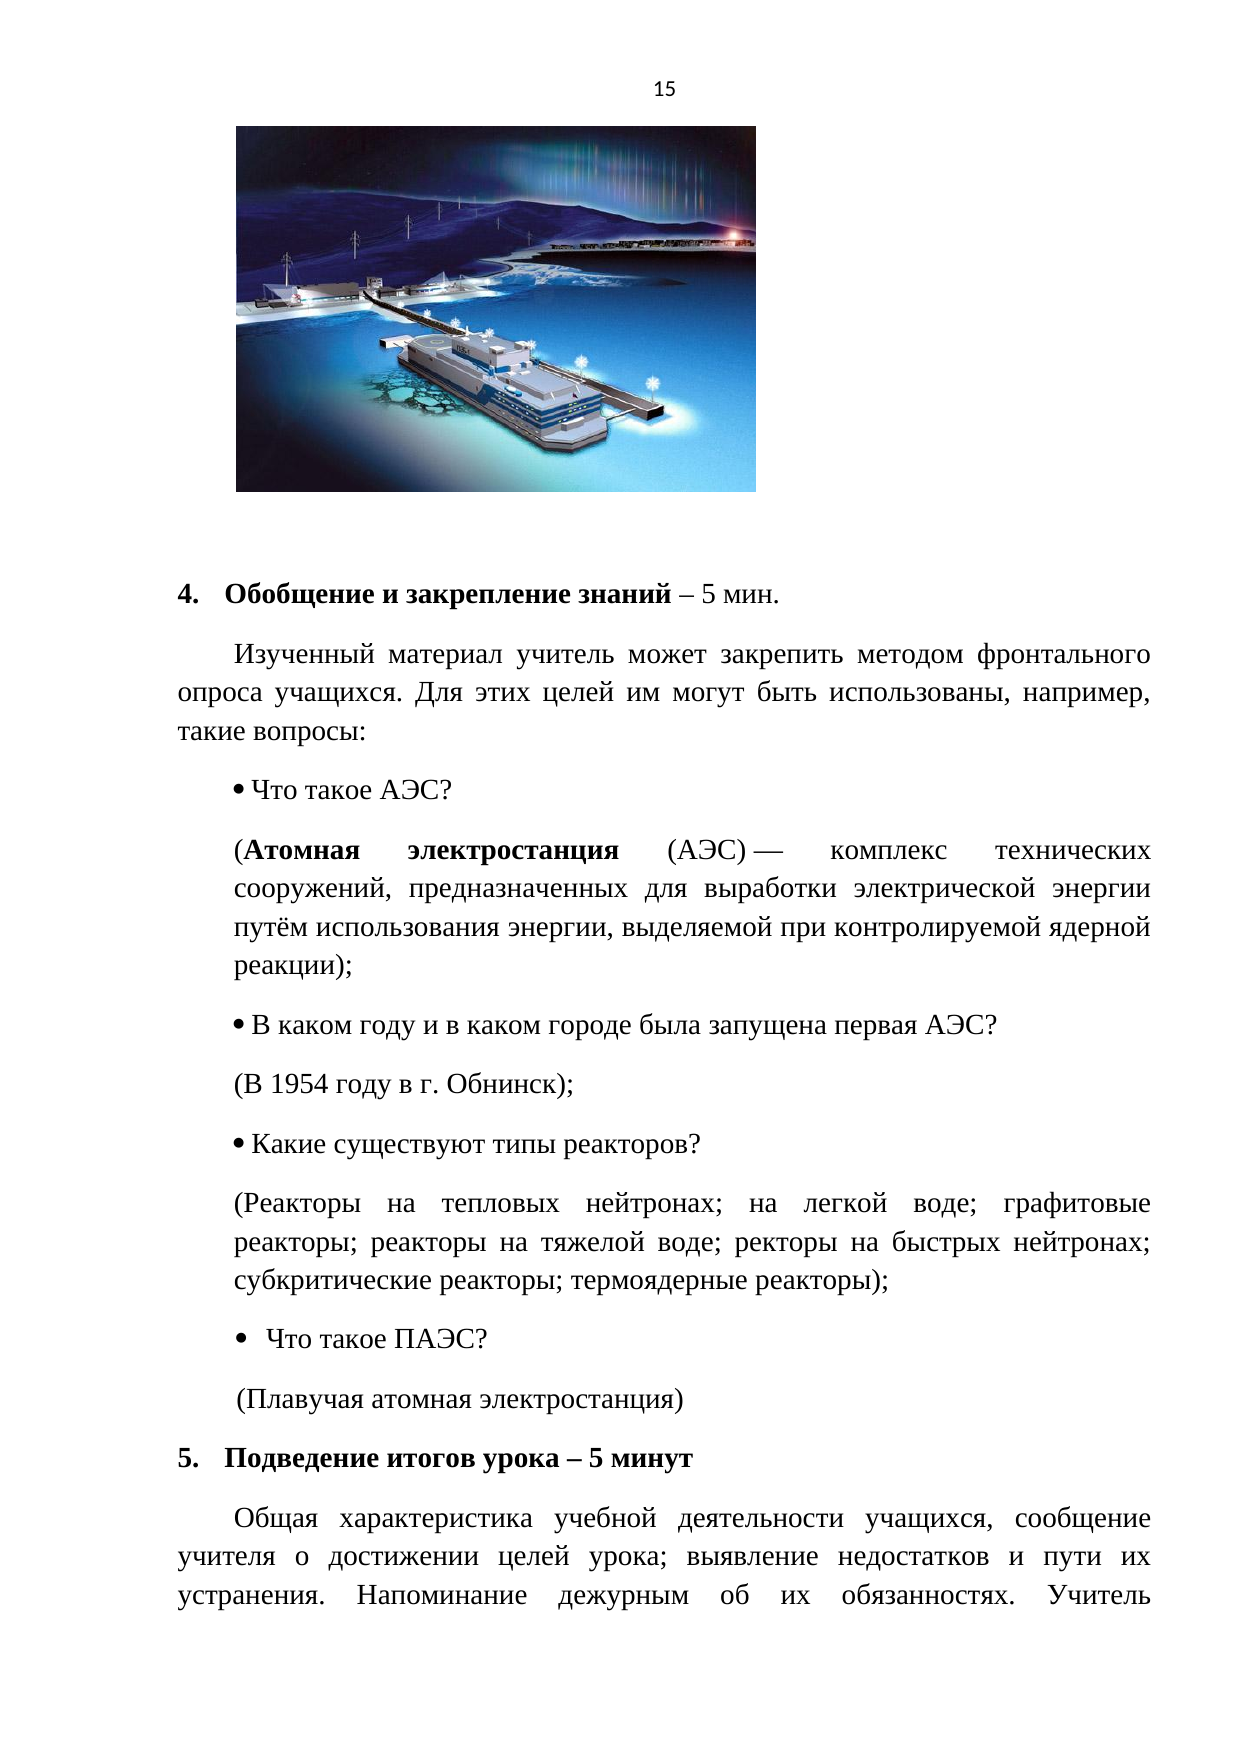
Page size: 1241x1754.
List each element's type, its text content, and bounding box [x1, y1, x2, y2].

list Подведение итогов урока – 5 минут [177, 1441, 1152, 1474]
list Какие существуют типы реакторов? [233, 1126, 1152, 1159]
text (Реакторы на тепловых нейтронах; на легкой воде; графитовые реакторы; реакторы на тяжелой воде; ректоры на быстрых нейтронах; субкритические реакторы; термоядерные реакторы); [233, 1185, 1152, 1296]
list Что такое ПАЭС? [236, 1322, 1152, 1355]
list Обобщение и закрепление знаний – 5 мин. [177, 577, 1152, 610]
text (Плавучая атомная электростанция) [236, 1381, 1152, 1415]
list В каком году и в каком городе была запущена первая АЭС? [233, 1007, 1152, 1041]
text (В 1954 году в г. Обнинск); [233, 1066, 1152, 1100]
text (Атомная электростанция (АЭС) — комплекс технических сооружений, предназначенных для выработки электрической энергии путём использования энергии, выделяемой при контролируемой ядерной реакции); [233, 832, 1152, 981]
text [177, 1500, 1152, 1611]
picture [236, 126, 756, 492]
text Изученный материал учитель может закрепить методом фронтального опроса учащихся. Для этих целей им могут быть использованы, например, такие вопросы: [177, 636, 1152, 747]
list Что такое АЭС? [233, 772, 1152, 806]
